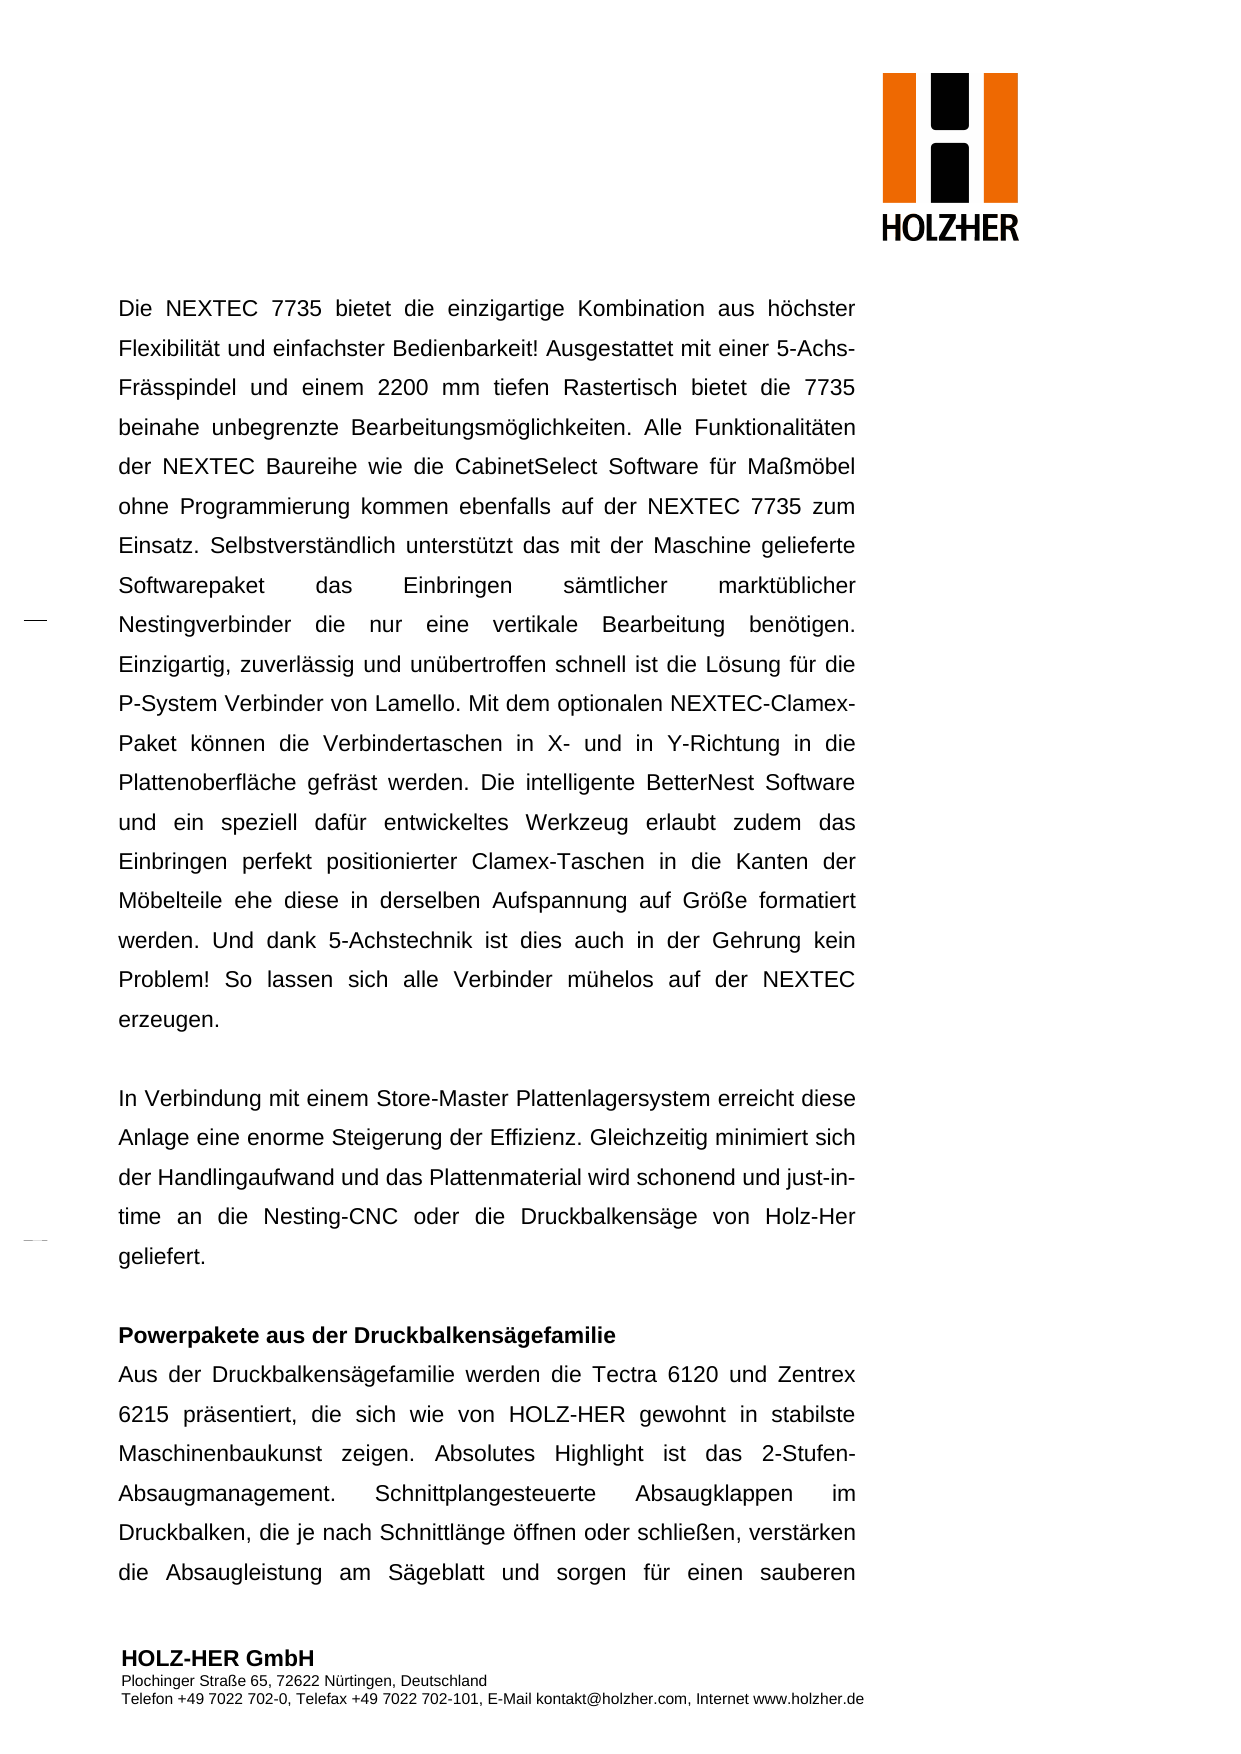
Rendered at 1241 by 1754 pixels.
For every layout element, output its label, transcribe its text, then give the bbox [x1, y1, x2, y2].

text Powerpakete aus der Druckbalkensägefamilie [118, 1322, 856, 1348]
picture [882, 73, 1019, 241]
text Die NEXTEC 7735 bietet die einzigartige Kombination aus höchster Flexibilität und einfachster Bedienbarkeit! Ausgestattet mit einer 5-Achs-Frässpindel und einem 2200 mm tiefen Rastertisch bietet die 7735 beinahe unbegrenzte Bearbeitungsmöglichkeiten. Alle Funktionalitäten der NEXTEC Baureihe wie die CabinetSelect Software für Maßmöbel ohne Programmierung kommen ebenfalls auf der NEXTEC 7735 zum Einsatz. Selbstverständlich unterstützt das mit der Maschine gelieferte Softwarepaket das Einbringen sämtlicher marktüblicher Nestingverbinder die nur eine vertikale Bearbeitung benötigen. Einzigartig, zuverlässig und unübertroffen schnell ist die Lösung für die P-System Verbinder von Lamello. Mit dem optionalen NEXTEC-Clamex-Paket können die Verbindertaschen in X- und in Y-Richtung in die Plattenoberfläche gefräst werden. Die intelligente BetterNest Software und ein speziell dafür entwickeltes Werkzeug erlaubt zudem das Einbringen perfekt positionierter Clamex-Taschen in die Kanten der Möbelteile ehe diese in derselben Aufspannung auf Größe formatiert werden. Und dank 5-Achstechnik ist dies auch in der Gehrung kein Problem! So lassen sich alle Verbinder mühelos auf der NEXTEC erzeugen. [118, 295, 856, 1032]
text In Verbindung mit einem Store-Master Plattenlagersystem erreicht diese Anlage eine enorme Steigerung der Effizienz. Gleichzeitig minimiert sich der Handlingaufwand und das Plattenmaterial wird schonend und just-in-time an die Nesting-CNC oder die Druckbalkensäge von Holz-Her geliefert. [118, 1085, 856, 1269]
